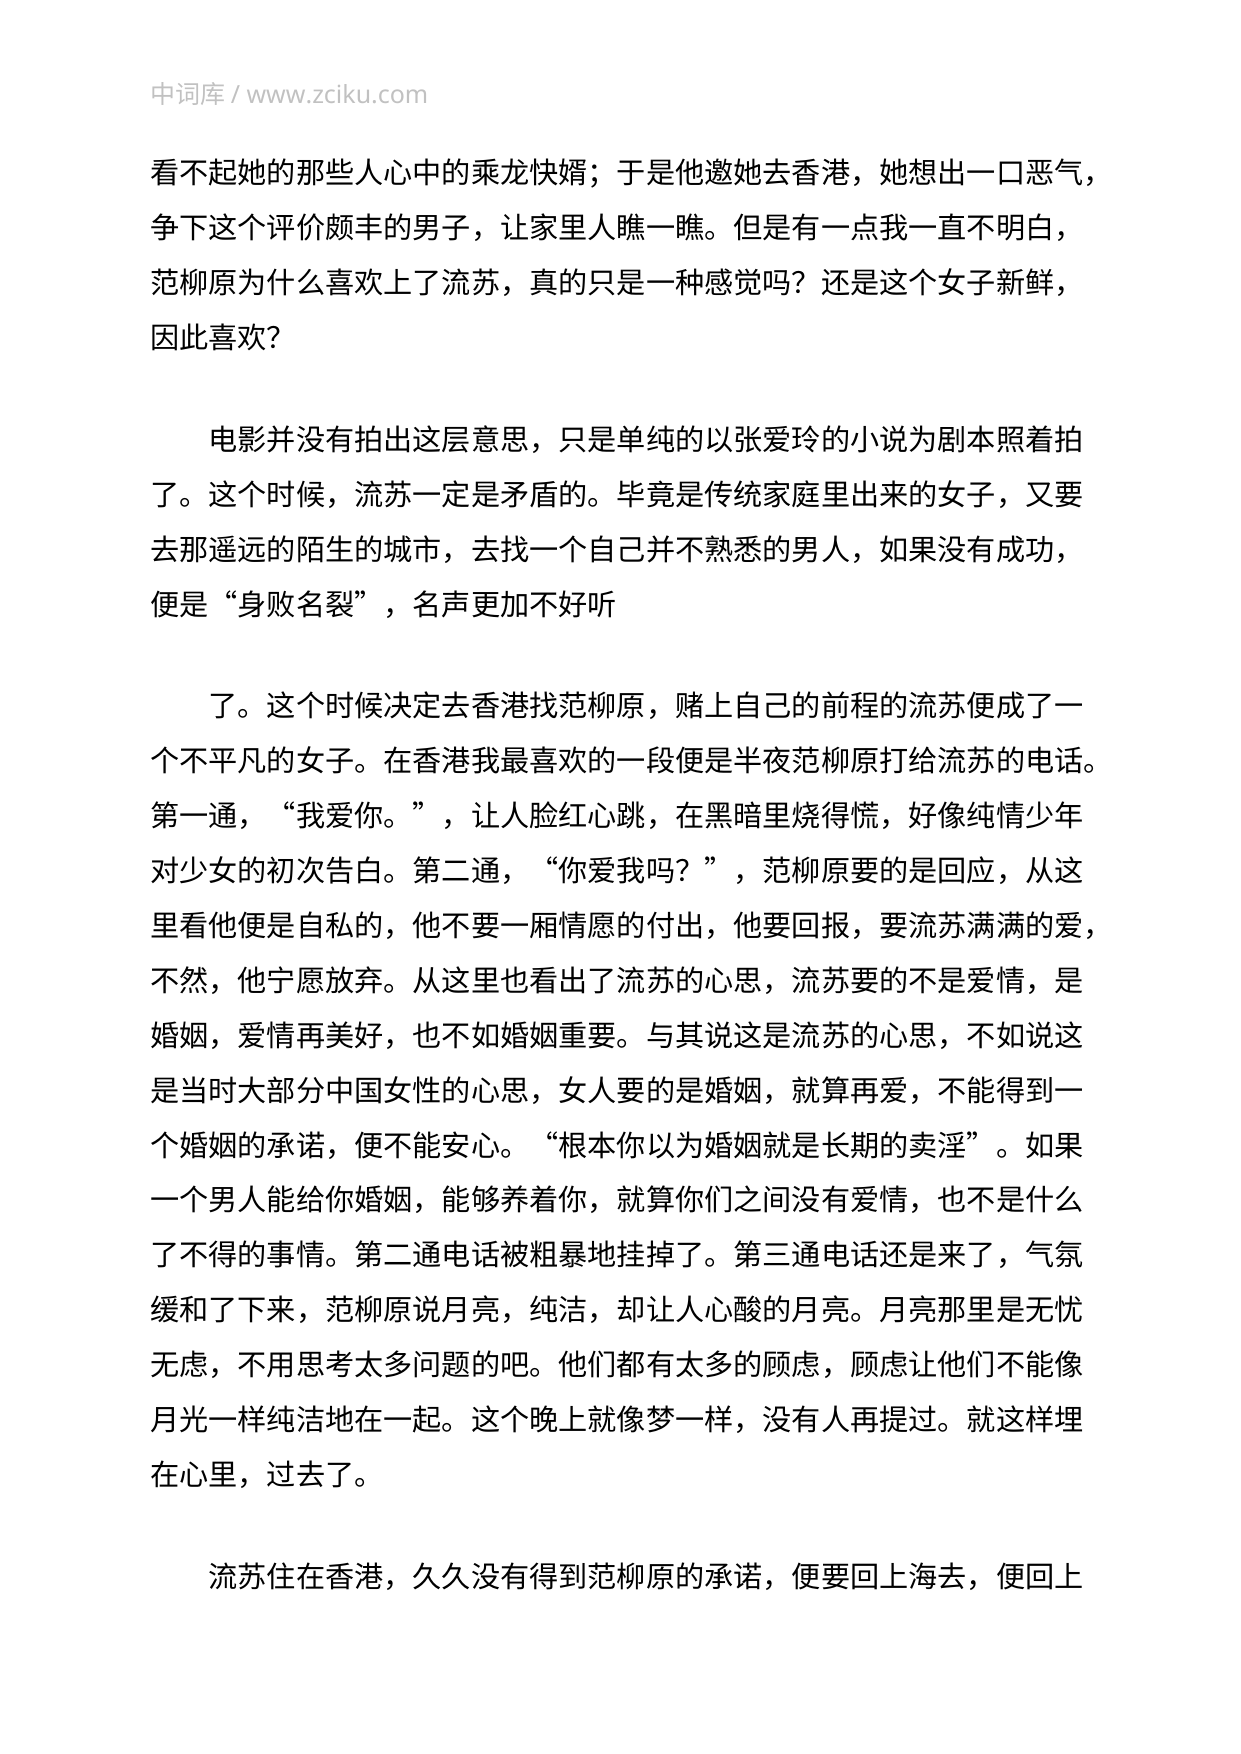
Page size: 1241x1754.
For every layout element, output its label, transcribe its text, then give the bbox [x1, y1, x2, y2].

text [150, 1553, 1090, 1596]
text 电影并没有拍出这层意思，只是单纯的以张爱玲的小说为剧本照着拍了。这个时候，流苏一定是矛盾的。毕竟是传统家庭里出来的女子，又要去那遥远的陌生的城市，去找一个自己并不熟悉的男人，如果没有成功，便是“身败名裂”，名声更加不好听 [150, 416, 1090, 623]
text 了。这个时候决定去香港找范柳原，赌上自己的前程的流苏便成了一个不平凡的女子。在香港我最喜欢的一段便是半夜范柳原打给流苏的电话。第一通，“我爱你。”，让人脸红心跳，在黑暗里烧得慌，好像纯情少年对少女的初次告白。第二通，“你爱我吗？”，范柳原要的是回应，从这里看他便是自私的，他不要一厢情愿的付出，他要回报，要流苏满满的爱，不然，他宁愿放弃。从这里也看出了流苏的心思，流苏要的不是爱情，是婚姻，爱情再美好，也不如婚姻重要。与其说这是流苏的心思，不如说这是当时大部分中国女性的心思，女人要的是婚姻，就算再爱，不能得到一个婚姻的承诺，便不能安心。“根本你以为婚姻就是长期的卖淫”。如果一个男人能给你婚姻，能够养着你，就算你们之间没有爱情，也不是什么了不得的事情。第二通电话被粗暴地挂掉了。第三通电话还是来了，气氛缓和了下来，范柳原说月亮，纯洁，却让人心酸的月亮。月亮那里是无忧无虑，不用思考太多问题的吧。他们都有太多的顾虑，顾虑让他们不能像月光一样纯洁地在一起。这个晚上就像梦一样，没有人再提过。就这样埋在心里，过去了。 [150, 683, 1090, 1494]
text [150, 150, 1090, 357]
